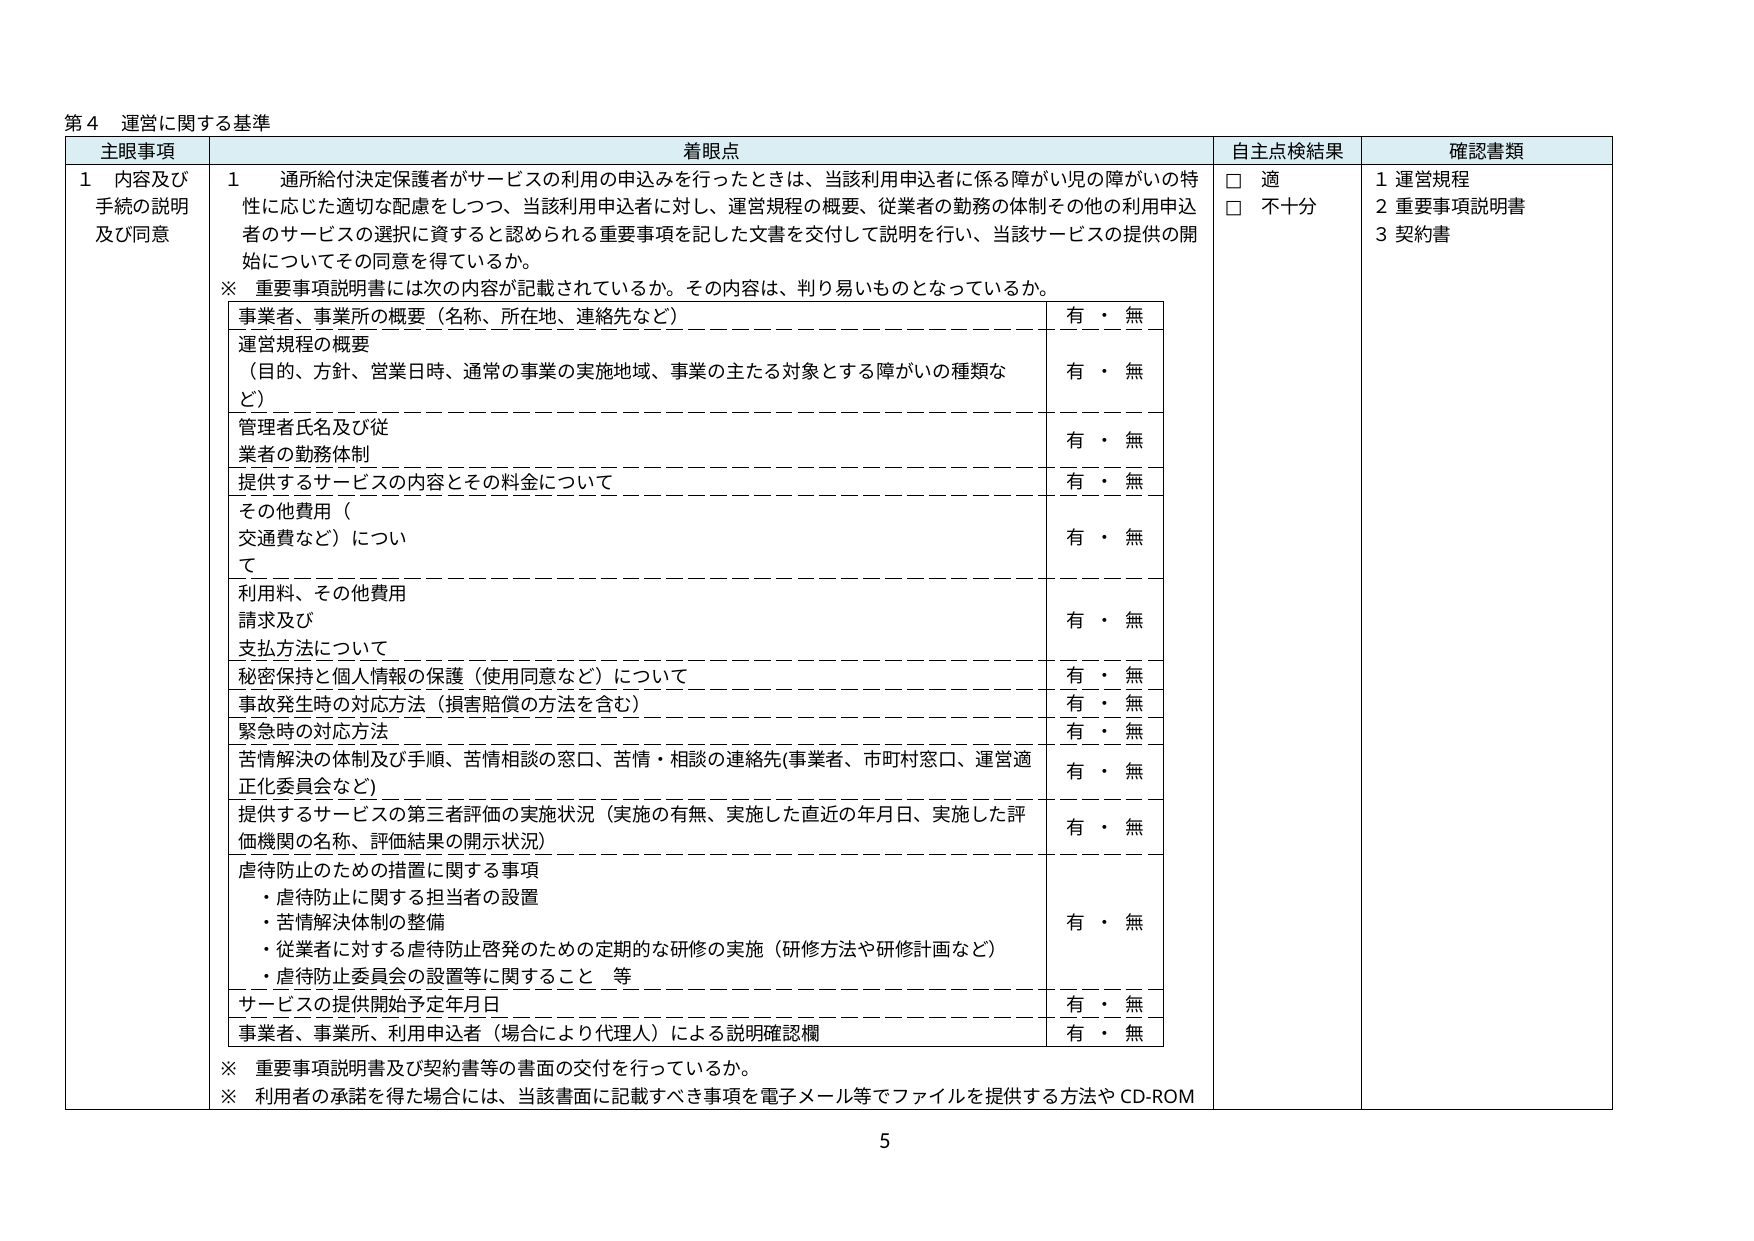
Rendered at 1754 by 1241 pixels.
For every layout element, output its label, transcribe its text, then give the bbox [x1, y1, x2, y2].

table_cell □ 適 □ 不十分 [1214, 165, 1361, 1108]
table_header 自主点検結果 [1214, 137, 1361, 164]
table_header 着眼点 [210, 137, 1213, 164]
table_header 確認書類 [1362, 137, 1612, 164]
table_cell １ 運営規程 ２ 重要事項説明書 ３ 契約書 [1362, 165, 1612, 1108]
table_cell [210, 165, 1213, 1108]
table_cell １ 内容及び手続の説明及び同意 [66, 165, 209, 1108]
table_header 主眼事項 [66, 137, 209, 164]
text 第４ 運営に関する基準 [64, 108, 1712, 136]
